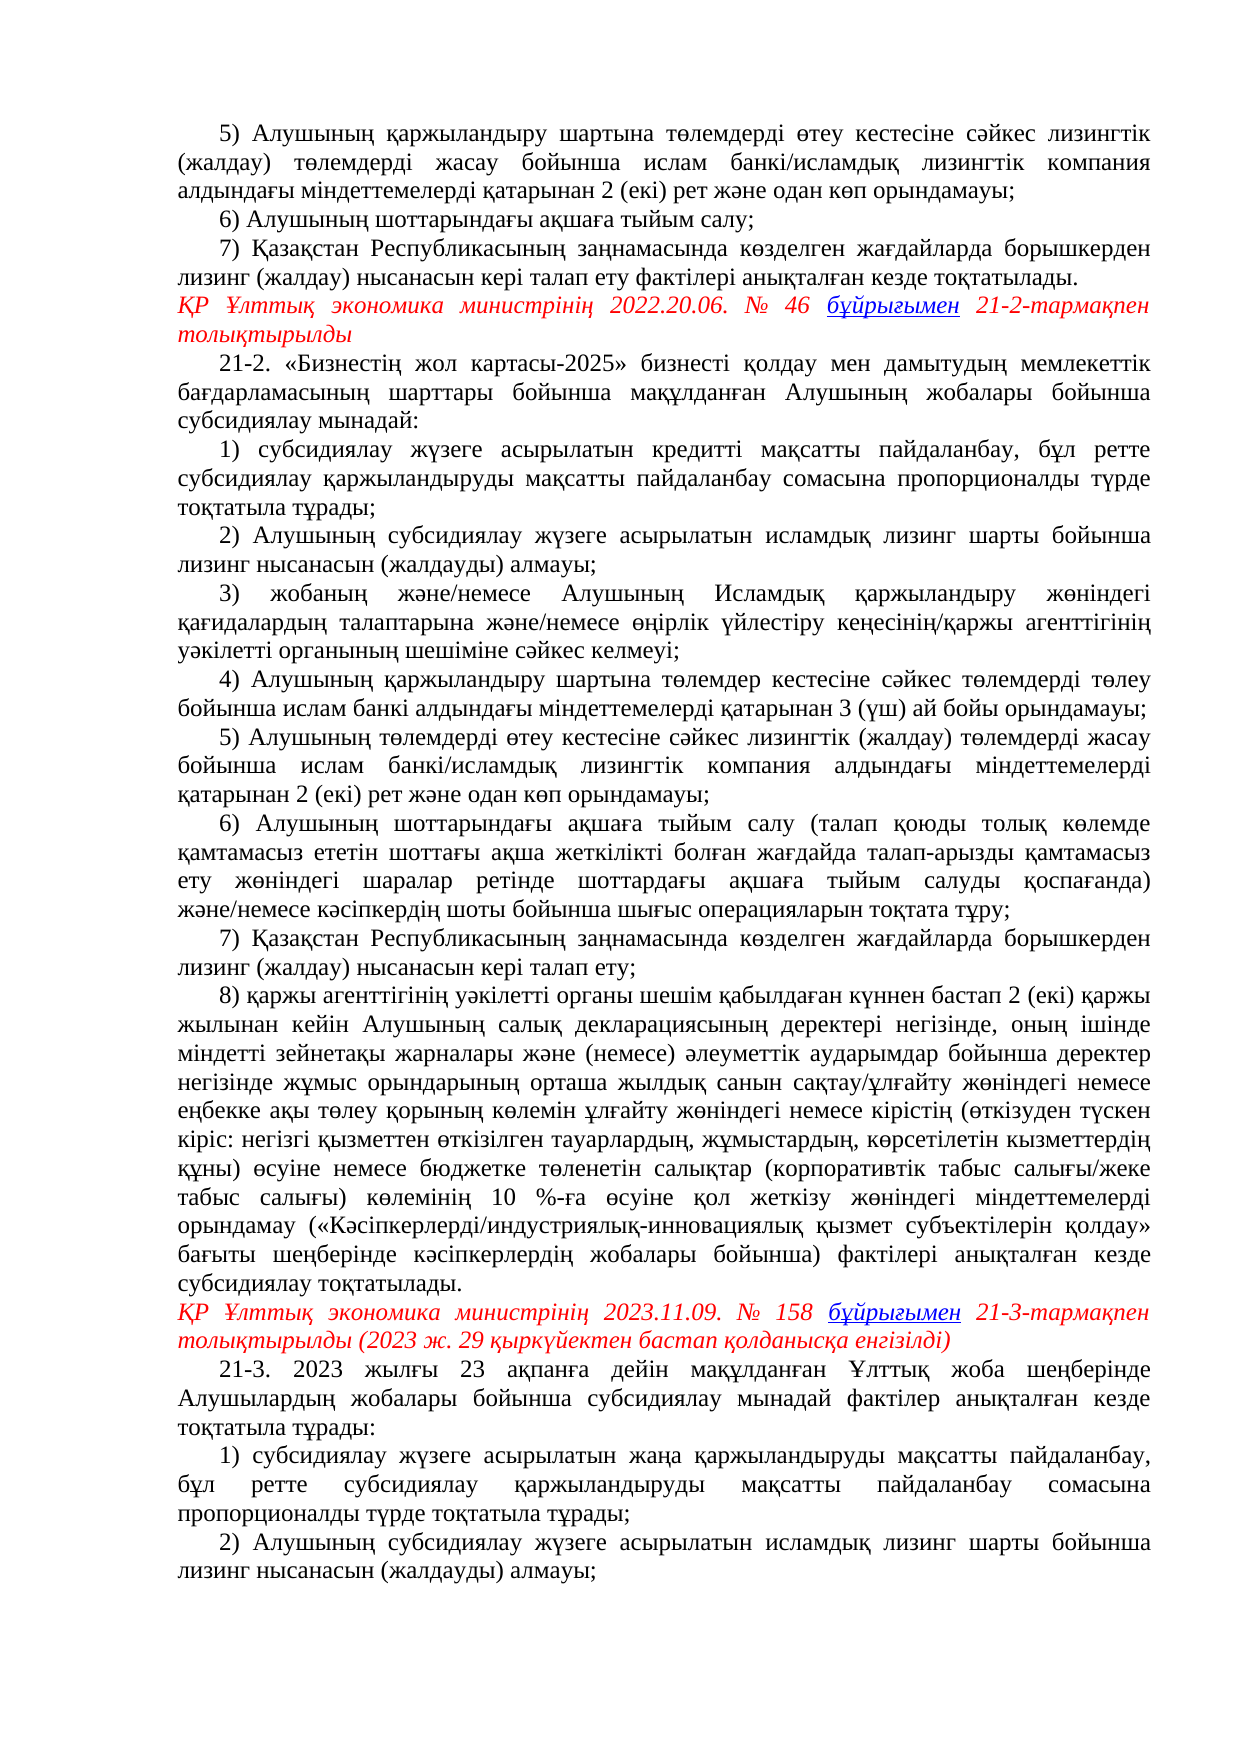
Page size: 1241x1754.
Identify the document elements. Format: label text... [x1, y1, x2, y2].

text 6) Алушының шоттарындағы ақшаға тыйым салу; [177, 204, 1152, 233]
text 3) жобаның және/немесе Алушының Исламдық қаржыландыру жөніндегі қағидалардың талаптарына және/немесе өңірлік үйлестіру кеңесінің/қаржы агенттігінің уәкілетті органының шешіміне сәйкес келмеуі; [177, 578, 1152, 664]
text 21-3. 2023 жылғы 23 ақпанға дейін мақұлданған Ұлттық жоба шеңберінде Алушылардың жобалары бойынша субсидиялау мынадай фактілер анықталған кезде тоқтатыла тұрады: [177, 1354, 1152, 1441]
text 2) Алушының субсидиялау жүзеге асырылатын исламдық лизинг шарты бойынша лизинг нысанасын (жалдауды) алмауы; [177, 1527, 1152, 1584]
text 7) Қазақстан Республикасының заңнамасында көзделген жағдайларда борышкерден лизинг (жалдау) нысанасын кері талап ету; [177, 923, 1152, 981]
text 5) Алушының қаржыландыру шартына төлемдерді өтеу кестесіне сәйкес лизингтік (жалдау) төлемдерді жасау бойынша ислам банкі/исламдық лизингтік компания алдындағы міндеттемелерді қатарынан 2 (екі) рет және одан көп орындамауы; [177, 118, 1152, 204]
text 5) Алушының төлемдерді өтеу кестесіне сәйкес лизингтік (жалдау) төлемдерді жасау бойынша ислам банкі/исламдық лизингтік компания алдындағы міндеттемелерді қатарынан 2 (екі) рет және одан көп орындамауы; [177, 722, 1152, 808]
text 2) Алушының субсидиялау жүзеге асырылатын исламдық лизинг шарты бойынша лизинг нысанасын (жалдауды) алмауы; [177, 521, 1152, 578]
text ҚР Ұлттық экономика министрінің 2023.11.09. № 158 бұйрығымен 21-3-тармақпен толықтырылды (2023 ж. 29 қыркүйектен бастап қолданысқа енгізілді) [177, 1297, 1152, 1354]
text 1) субсидиялау жүзеге асырылатын жаңа қаржыландыруды мақсатты пайдаланбау, бұл ретте субсидиялау қаржыландыруды мақсатты пайдаланбау сомасына пропорционалды түрде тоқтатыла тұрады; [177, 1441, 1152, 1527]
text 1) субсидиялау жүзеге асырылатын кредитті мақсатты пайдаланбау, бұл ретте субсидиялау қаржыландыруды мақсатты пайдаланбау сомасына пропорционалды түрде тоқтатыла тұрады; [177, 434, 1152, 521]
text 21-2. «Бизнестің жол картасы-2025» бизнесті қолдау мен дамытудың мемлекеттік бағдарламасының шарттары бойынша мақұлданған Алушының жобалары бойынша субсидиялау мынадай: [177, 348, 1152, 434]
text 7) Қазақстан Республикасының заңнамасында көзделген жағдайларда борышкерден лизинг (жалдау) нысанасын кері талап ету фактілері анықталған кезде тоқтатылады. [177, 233, 1152, 291]
text 4) Алушының қаржыландыру шартына төлемдер кестесіне сәйкес төлемдерді төлеу бойынша ислам банкі алдындағы міндеттемелерді қатарынан 3 (үш) ай бойы орындамауы; [177, 664, 1152, 722]
text 8) қаржы агенттігінің уәкілетті органы шешім қабылдаған күннен бастап 2 (екі) қаржы жылынан кейін Алушының салық декларациясының деректері негізінде, оның ішінде міндетті зейнетақы жарналары және (немесе) әлеуметтік аударымдар бойынша деректер негізінде жұмыс орындарының орташа жылдық санын сақтау/ұлғайту жөніндегі немесе еңбекке ақы төлеу қорының көлемін ұлғайту жөніндегі немесе кірістің (өткізуден түскен кіріс: негізгі қызметтен өткізілген тауарлардың, жұмыстардың, көрсетілетін кызметтердің құны) өсуіне немесе бюджетке төленетін салықтар (корпоративтік табыс салығы/жеке табыс салығы) көлемінің 10 %-ға өсуіне қол жеткізу жөніндегі міндеттемелерді орындамау («Кәсіпкерлерді/индустриялық-инновациялық қызмет субъектілерін қолдау» бағыты шеңберінде кәсіпкерлердің жобалары бойынша) фактілері анықталған кезде субсидиялау тоқтатылады. [177, 981, 1152, 1297]
text ҚР Ұлттық экономика министрінің 2022.20.06. № 46 бұйрығымен 21-2-тармақпен толықтырылды [177, 291, 1152, 348]
text 6) Алушының шоттарындағы ақшаға тыйым салу (талап қоюды толық көлемде қамтамасыз ететін шоттағы ақша жеткілікті болған жағдайда талап-арызды қамтамасыз ету жөніндегі шаралар ретінде шоттардағы ақшаға тыйым салуды қоспағанда) және/немесе кәсіпкердің шоты бойынша шығыс операцияларын тоқтата тұру; [177, 808, 1152, 923]
